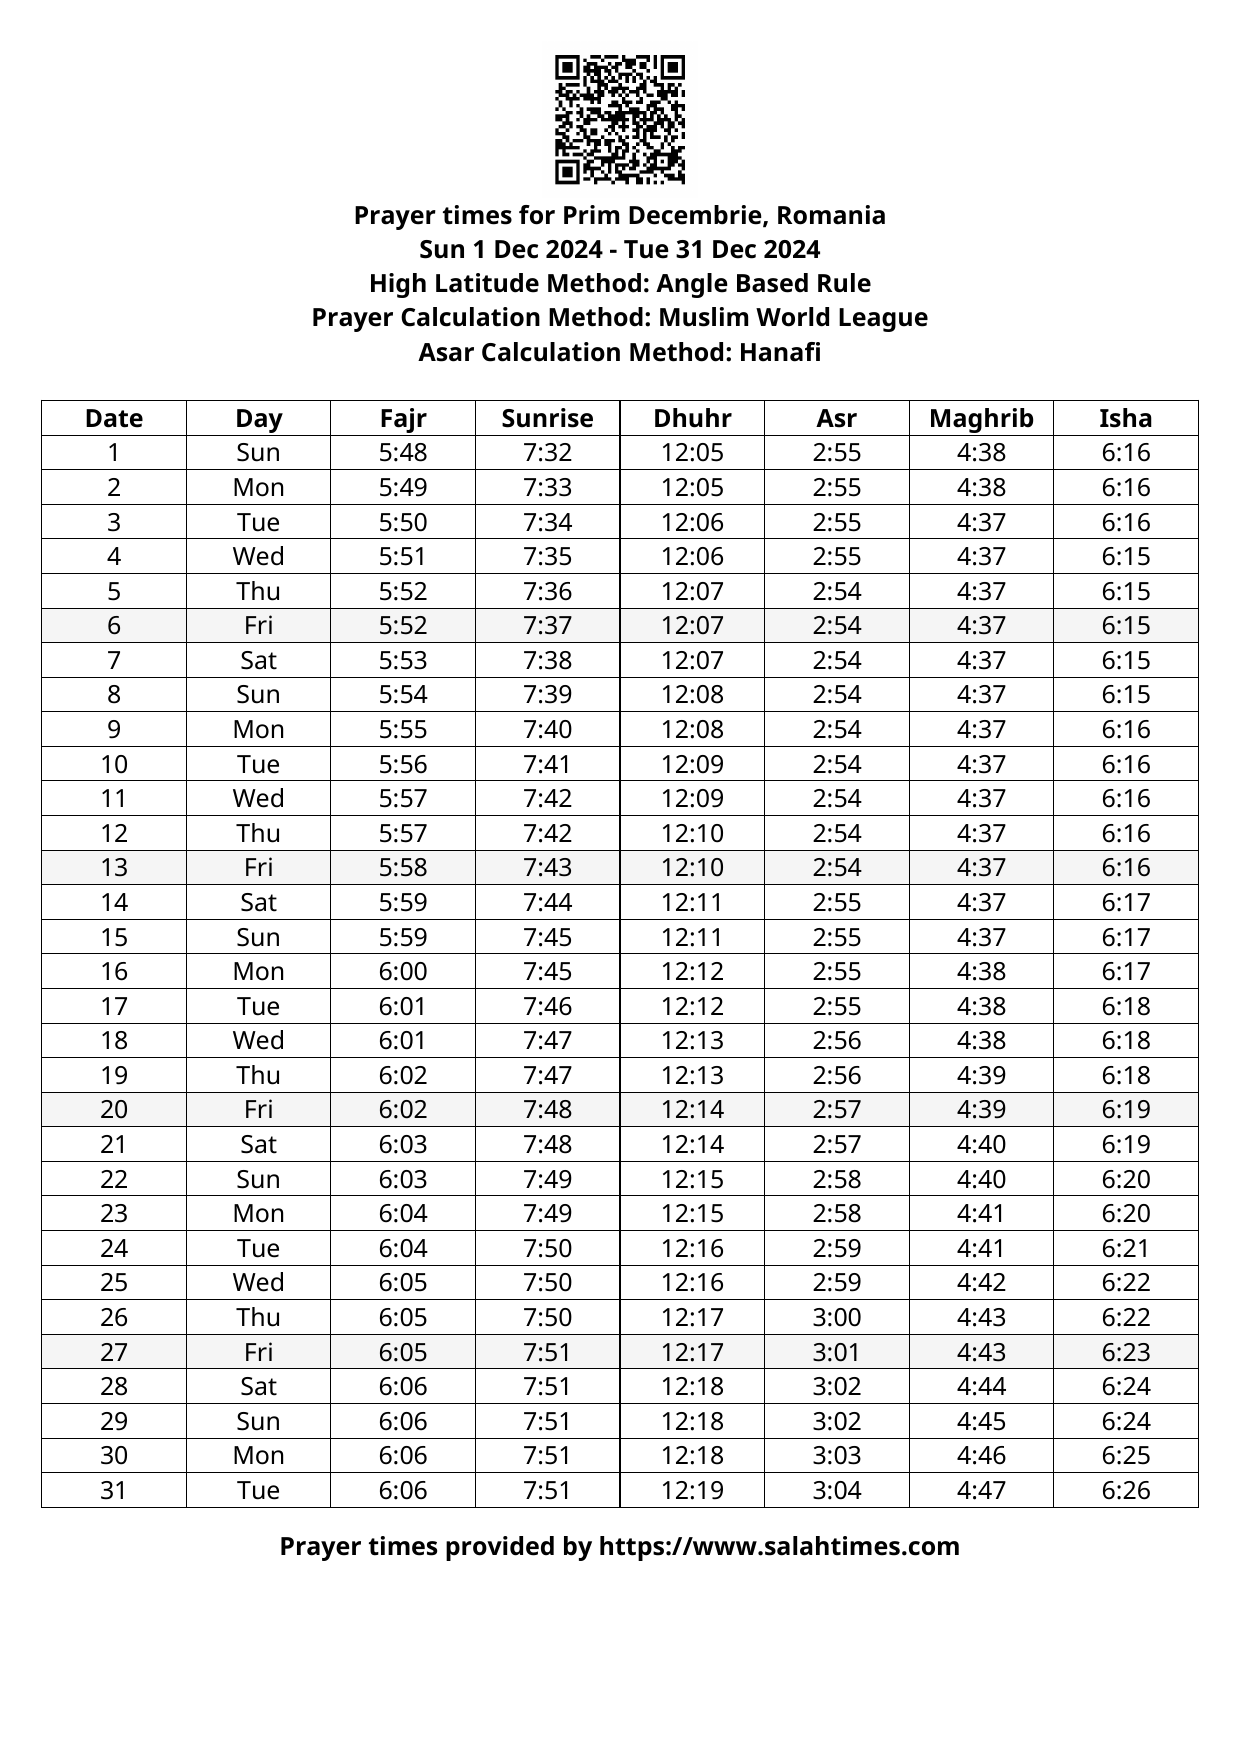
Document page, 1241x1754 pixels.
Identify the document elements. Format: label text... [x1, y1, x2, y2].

table_cell 6:23 [1054, 1335, 1198, 1368]
table_cell 10 [42, 747, 186, 780]
table_cell 12:07 [621, 609, 764, 642]
table_cell 6:20 [1054, 1162, 1198, 1195]
table_cell 6:19 [1054, 1127, 1198, 1161]
table_cell 5:57 [331, 781, 475, 815]
table_header Asr [765, 401, 909, 434]
table_cell 7 [42, 643, 186, 677]
table_cell 30 [42, 1439, 186, 1472]
table_cell 6:17 [1054, 954, 1198, 988]
table_cell 4:46 [910, 1439, 1053, 1472]
table_cell 6:16 [1054, 470, 1198, 504]
table_cell 5:50 [331, 505, 475, 538]
table_cell 19 [42, 1058, 186, 1092]
table_cell 6:25 [1054, 1439, 1198, 1472]
table_cell 7:48 [476, 1093, 619, 1126]
table_cell 12:14 [621, 1093, 764, 1126]
table_cell Sun [187, 1162, 330, 1195]
table_cell 4:37 [910, 781, 1053, 815]
table_cell 7:33 [476, 470, 619, 504]
table_cell Thu [187, 574, 330, 607]
table_cell 6:26 [1054, 1473, 1198, 1507]
table_cell 3:04 [765, 1473, 909, 1507]
table_cell 28 [42, 1369, 186, 1403]
table_cell 5:59 [331, 885, 475, 919]
table_cell 2:58 [765, 1162, 909, 1195]
table_cell 7:47 [476, 1024, 619, 1057]
table_cell Sun [187, 1404, 330, 1437]
table_cell Tue [187, 505, 330, 538]
table_cell Thu [187, 816, 330, 849]
table_cell 2:59 [765, 1266, 909, 1299]
table_cell 6:24 [1054, 1369, 1198, 1403]
table_cell 6:15 [1054, 643, 1198, 677]
table_cell 6:06 [331, 1404, 475, 1437]
table_cell 12:11 [621, 920, 764, 953]
table_cell Sat [187, 1127, 330, 1161]
table_cell 2 [42, 470, 186, 504]
table_cell 7:45 [476, 954, 619, 988]
table_cell Wed [187, 539, 330, 573]
table_header Maghrib [910, 401, 1053, 434]
table_cell 4:41 [910, 1196, 1053, 1230]
table_cell 5:57 [331, 816, 475, 849]
table_cell 6:03 [331, 1127, 475, 1161]
table_cell 2:54 [765, 609, 909, 642]
table_cell 12:12 [621, 989, 764, 1022]
table_cell Mon [187, 1439, 330, 1472]
table_cell Sun [187, 920, 330, 953]
table_cell 12:16 [621, 1266, 764, 1299]
table_cell 2:54 [765, 851, 909, 884]
table_cell 12:07 [621, 643, 764, 677]
table_cell Mon [187, 1196, 330, 1230]
table_cell 13 [42, 851, 186, 884]
table_cell 12:18 [621, 1369, 764, 1403]
table_cell 6:05 [331, 1335, 475, 1368]
table_cell 4:37 [910, 747, 1053, 780]
table_cell 6:04 [331, 1231, 475, 1264]
table_cell 2:57 [765, 1093, 909, 1126]
table_cell 6:15 [1054, 574, 1198, 607]
table_cell 4:37 [910, 920, 1053, 953]
table_cell 4:47 [910, 1473, 1053, 1507]
table_cell 7:34 [476, 505, 619, 538]
table_cell Thu [187, 1300, 330, 1334]
table_cell 4:42 [910, 1266, 1053, 1299]
table_cell 6:01 [331, 1024, 475, 1057]
table_cell 6:16 [1054, 505, 1198, 538]
table_cell 20 [42, 1093, 186, 1126]
table_cell Tue [187, 1231, 330, 1264]
table_cell 12 [42, 816, 186, 849]
table_cell 4:37 [910, 643, 1053, 677]
table_cell 23 [42, 1196, 186, 1230]
table_cell 7:32 [476, 436, 619, 469]
table_cell 2:55 [765, 505, 909, 538]
text Prayer times for Prim Decembrie, Romania [42, 198, 1198, 232]
table_cell 2:54 [765, 574, 909, 607]
table_cell 4:37 [910, 678, 1053, 711]
table_cell 6:24 [1054, 1404, 1198, 1437]
table_cell 27 [42, 1335, 186, 1368]
table_cell 3:00 [765, 1300, 909, 1334]
table_cell Sun [187, 678, 330, 711]
table_cell 12:13 [621, 1058, 764, 1092]
table_header Fajr [331, 401, 475, 434]
table_cell 5:58 [331, 851, 475, 884]
table_cell 6:06 [331, 1439, 475, 1472]
table_cell 6:03 [331, 1162, 475, 1195]
table_cell Tue [187, 989, 330, 1022]
table_cell 2:58 [765, 1196, 909, 1230]
table_cell 12:17 [621, 1335, 764, 1368]
text Asar Calculation Method: Hanafi [42, 334, 1198, 368]
table_cell 6:06 [331, 1473, 475, 1507]
text Prayer Calculation Method: Muslim World League [42, 300, 1198, 334]
table_cell 15 [42, 920, 186, 953]
table_cell 7:51 [476, 1473, 619, 1507]
table_cell Thu [187, 1058, 330, 1092]
table_cell 12:14 [621, 1127, 764, 1161]
table_cell 6:15 [1054, 678, 1198, 711]
table_cell 2:55 [765, 920, 909, 953]
table_cell Sat [187, 643, 330, 677]
table_cell 3:02 [765, 1369, 909, 1403]
table_cell 2:54 [765, 816, 909, 849]
table_cell 6:20 [1054, 1196, 1198, 1230]
table_cell 7:50 [476, 1266, 619, 1299]
table_cell 4:43 [910, 1335, 1053, 1368]
table_cell 4:45 [910, 1404, 1053, 1437]
text Prayer times provided by https://www.salahtimes.com [42, 1528, 1198, 1563]
table_cell 7:49 [476, 1196, 619, 1230]
table_cell 12:15 [621, 1196, 764, 1230]
table_cell Wed [187, 1024, 330, 1057]
table_cell 8 [42, 678, 186, 711]
table_cell 12:18 [621, 1439, 764, 1472]
picture [542, 41, 699, 198]
table_cell 5:54 [331, 678, 475, 711]
table_cell 25 [42, 1266, 186, 1299]
table_cell 4:37 [910, 609, 1053, 642]
table_cell 4:43 [910, 1300, 1053, 1334]
table_cell 11 [42, 781, 186, 815]
table_cell 6:18 [1054, 1024, 1198, 1057]
table_cell 3:02 [765, 1404, 909, 1437]
table_cell 12:15 [621, 1162, 764, 1195]
table_cell 4:38 [910, 470, 1053, 504]
table_cell 4:37 [910, 851, 1053, 884]
table_cell 2:55 [765, 989, 909, 1022]
table_cell 7:51 [476, 1335, 619, 1368]
table_cell 4:38 [910, 989, 1053, 1022]
table_cell 5:59 [331, 920, 475, 953]
table_cell 6:15 [1054, 609, 1198, 642]
table_cell Mon [187, 470, 330, 504]
table_cell 7:46 [476, 989, 619, 1022]
table_cell 12:13 [621, 1024, 764, 1057]
table_cell 2:59 [765, 1231, 909, 1264]
table_cell 6:02 [331, 1093, 475, 1126]
table_cell 4:37 [910, 885, 1053, 919]
table_cell 6:00 [331, 954, 475, 988]
table_cell 5:56 [331, 747, 475, 780]
table_cell 7:40 [476, 712, 619, 746]
table_cell 6:19 [1054, 1093, 1198, 1126]
table_cell 12:09 [621, 781, 764, 815]
table_cell 5:48 [331, 436, 475, 469]
table_cell 26 [42, 1300, 186, 1334]
table_cell 12:08 [621, 678, 764, 711]
table_cell 6:18 [1054, 989, 1198, 1022]
table_cell 12:08 [621, 712, 764, 746]
table_cell 7:41 [476, 747, 619, 780]
table_cell Fri [187, 609, 330, 642]
table_cell 2:55 [765, 954, 909, 988]
table_header Dhuhr [621, 401, 764, 434]
table_cell 12:05 [621, 436, 764, 469]
table_cell Sat [187, 885, 330, 919]
table_cell 21 [42, 1127, 186, 1161]
table_cell 12:11 [621, 885, 764, 919]
table_cell Sat [187, 1369, 330, 1403]
table_cell Mon [187, 712, 330, 746]
table_cell 12:05 [621, 470, 764, 504]
table_cell 6:16 [1054, 781, 1198, 815]
table_cell 6:16 [1054, 851, 1198, 884]
table_cell 2:54 [765, 643, 909, 677]
table_cell 12:10 [621, 816, 764, 849]
table_cell Sun [187, 436, 330, 469]
table_cell 12:06 [621, 539, 764, 573]
table_cell 12:06 [621, 505, 764, 538]
table_cell 17 [42, 989, 186, 1022]
table_cell 7:37 [476, 609, 619, 642]
table_cell 5:52 [331, 574, 475, 607]
table_cell 6:16 [1054, 712, 1198, 746]
table_cell 4:37 [910, 505, 1053, 538]
table_cell 31 [42, 1473, 186, 1507]
table_cell 5:52 [331, 609, 475, 642]
table_cell 4:38 [910, 954, 1053, 988]
table_cell 7:42 [476, 816, 619, 849]
table_cell 7:35 [476, 539, 619, 573]
table_cell 6:16 [1054, 747, 1198, 780]
table_cell 5:53 [331, 643, 475, 677]
table_cell Mon [187, 954, 330, 988]
table_cell 6:04 [331, 1196, 475, 1230]
table_cell 6:17 [1054, 920, 1198, 953]
table_cell 7:50 [476, 1231, 619, 1264]
table_cell 7:45 [476, 920, 619, 953]
table_cell 14 [42, 885, 186, 919]
table_cell 6:05 [331, 1300, 475, 1334]
table_cell 2:54 [765, 747, 909, 780]
table_cell 6:16 [1054, 436, 1198, 469]
table_header Isha [1054, 401, 1198, 434]
table_cell 6:21 [1054, 1231, 1198, 1264]
table_cell 9 [42, 712, 186, 746]
table_cell 7:51 [476, 1439, 619, 1472]
table_header Date [42, 401, 186, 434]
table_cell 29 [42, 1404, 186, 1437]
table_cell 6:05 [331, 1266, 475, 1299]
table_cell 6 [42, 609, 186, 642]
table_cell 1 [42, 436, 186, 469]
table_cell 2:57 [765, 1127, 909, 1161]
table_cell 4:44 [910, 1369, 1053, 1403]
table_cell 2:54 [765, 781, 909, 815]
table_cell 4:37 [910, 574, 1053, 607]
table_cell 12:12 [621, 954, 764, 988]
table_cell 3:03 [765, 1439, 909, 1472]
table_cell 7:42 [476, 781, 619, 815]
table_cell 16 [42, 954, 186, 988]
table_cell 2:54 [765, 678, 909, 711]
table_cell 4:37 [910, 816, 1053, 849]
table_cell 6:15 [1054, 539, 1198, 573]
table_cell 5:55 [331, 712, 475, 746]
table_cell 2:54 [765, 712, 909, 746]
table_cell 4:41 [910, 1231, 1053, 1264]
table_cell 4:37 [910, 712, 1053, 746]
table_cell 6:16 [1054, 816, 1198, 849]
table_cell 12:09 [621, 747, 764, 780]
table_header Day [187, 401, 330, 434]
table_cell 5:49 [331, 470, 475, 504]
table_header Sunrise [476, 401, 619, 434]
table_cell 6:02 [331, 1058, 475, 1092]
table_cell 7:48 [476, 1127, 619, 1161]
table_cell 4:38 [910, 436, 1053, 469]
table_cell 7:44 [476, 885, 619, 919]
table_cell 7:51 [476, 1404, 619, 1437]
table_cell 4:38 [910, 1024, 1053, 1057]
table_cell Wed [187, 1266, 330, 1299]
table_cell 4:40 [910, 1127, 1053, 1161]
table_cell 2:55 [765, 885, 909, 919]
text High Latitude Method: Angle Based Rule [42, 266, 1198, 300]
table_cell Fri [187, 1335, 330, 1368]
table_cell Tue [187, 747, 330, 780]
table_cell 4:39 [910, 1058, 1053, 1092]
table_cell 4:37 [910, 539, 1053, 573]
table_cell 5 [42, 574, 186, 607]
table_cell 12:18 [621, 1404, 764, 1437]
table_cell 3 [42, 505, 186, 538]
table_cell 12:07 [621, 574, 764, 607]
table_cell 18 [42, 1024, 186, 1057]
table_cell 6:22 [1054, 1300, 1198, 1334]
table_cell Wed [187, 781, 330, 815]
table_cell 4:40 [910, 1162, 1053, 1195]
table_cell 6:22 [1054, 1266, 1198, 1299]
table_cell 5:51 [331, 539, 475, 573]
table_cell 2:55 [765, 470, 909, 504]
table_cell Tue [187, 1473, 330, 1507]
table_cell 7:39 [476, 678, 619, 711]
table_cell 12:16 [621, 1231, 764, 1264]
table_cell 3:01 [765, 1335, 909, 1368]
table_cell 2:56 [765, 1024, 909, 1057]
table_cell 7:38 [476, 643, 619, 677]
table_cell 6:18 [1054, 1058, 1198, 1092]
table_cell 7:50 [476, 1300, 619, 1334]
table_cell 2:55 [765, 436, 909, 469]
table_cell 12:10 [621, 851, 764, 884]
table_cell 6:06 [331, 1369, 475, 1403]
table_cell 7:36 [476, 574, 619, 607]
table_cell 7:49 [476, 1162, 619, 1195]
table_cell 4:39 [910, 1093, 1053, 1126]
table_cell 6:01 [331, 989, 475, 1022]
table_cell 22 [42, 1162, 186, 1195]
table_cell 12:17 [621, 1300, 764, 1334]
table_cell 6:17 [1054, 885, 1198, 919]
table_cell Fri [187, 1093, 330, 1126]
table_cell 12:19 [621, 1473, 764, 1507]
text Sun 1 Dec 2024 - Tue 31 Dec 2024 [42, 232, 1198, 266]
table_cell 4 [42, 539, 186, 573]
table_cell 7:43 [476, 851, 619, 884]
table_cell Fri [187, 851, 330, 884]
table_cell 24 [42, 1231, 186, 1264]
table_cell 7:47 [476, 1058, 619, 1092]
table_cell 2:56 [765, 1058, 909, 1092]
table_cell 7:51 [476, 1369, 619, 1403]
table_cell 2:55 [765, 539, 909, 573]
